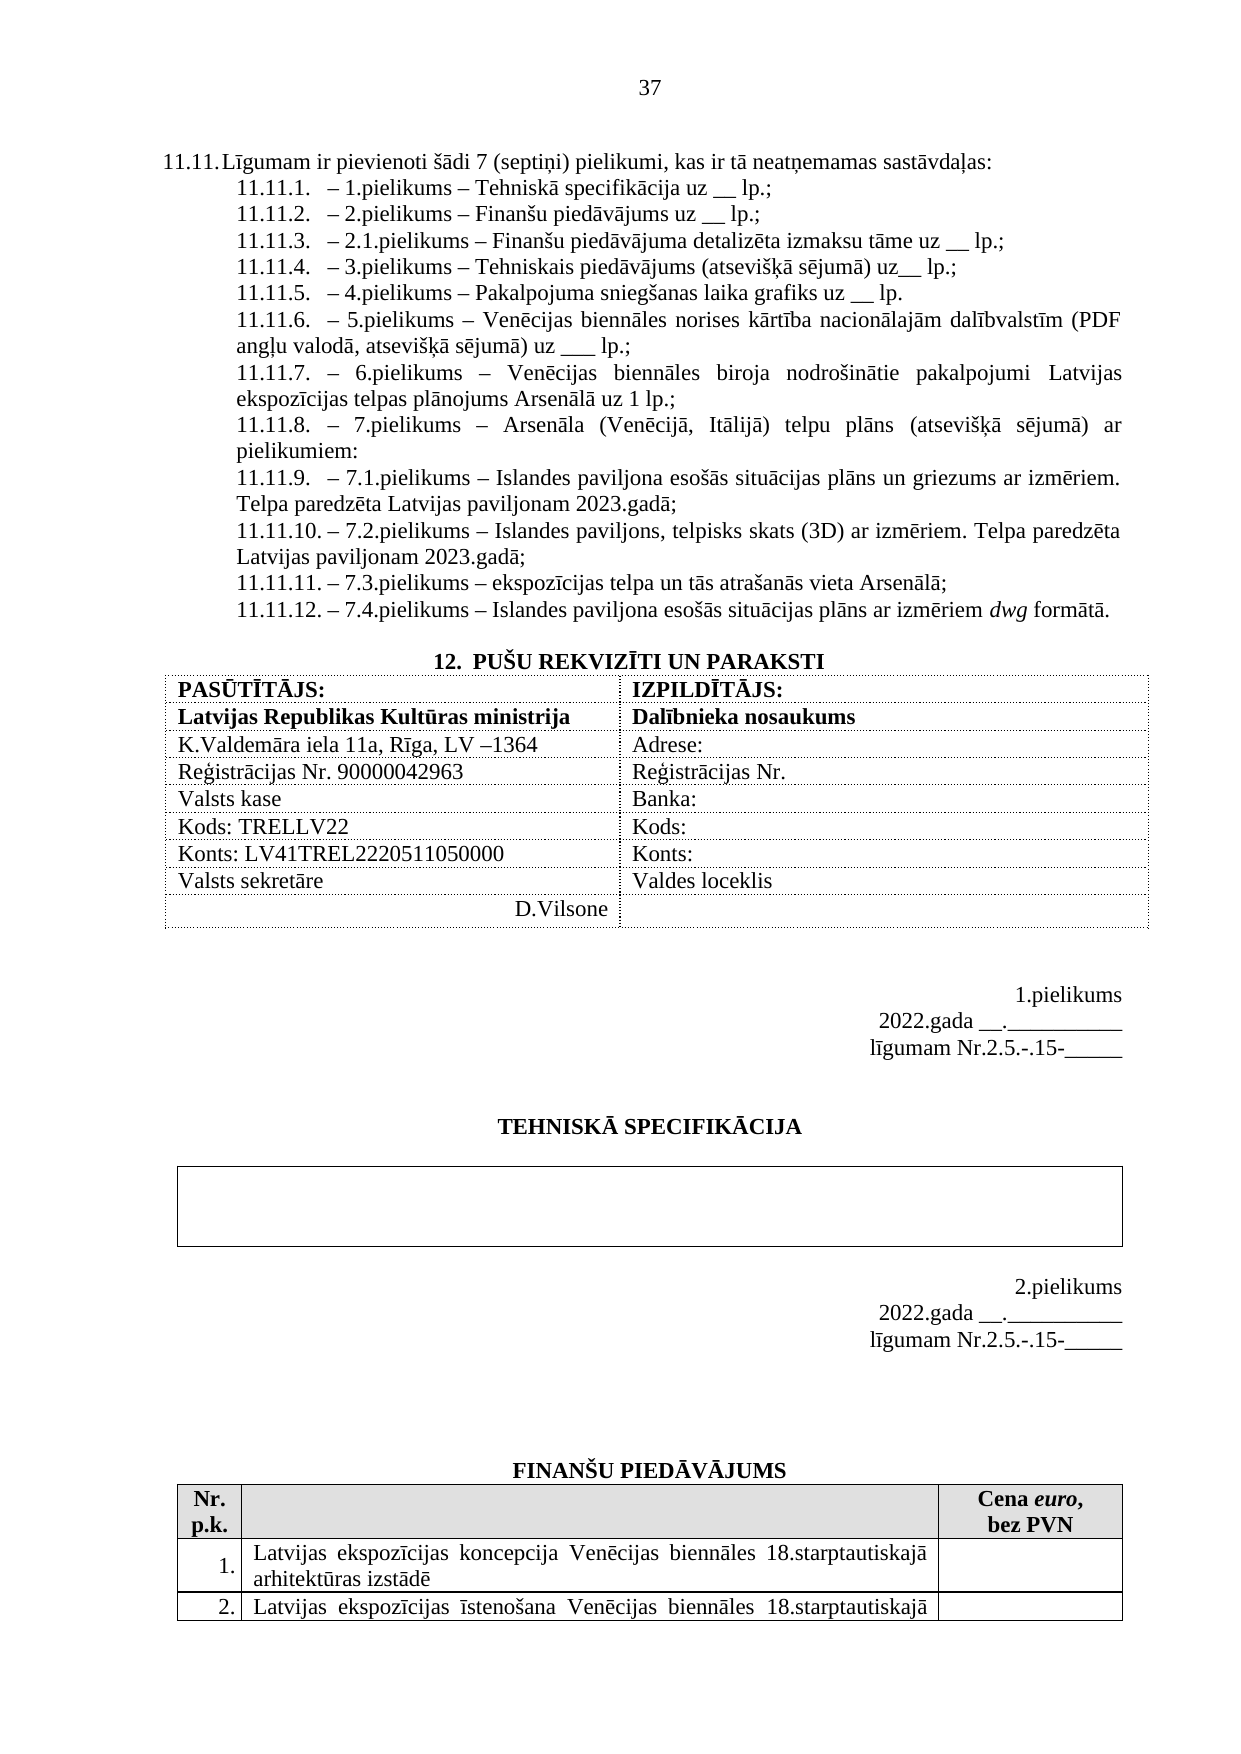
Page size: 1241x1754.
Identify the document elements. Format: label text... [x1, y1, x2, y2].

table_header PASŪTĪTĀJS: [166, 675, 620, 702]
list – 6.pielikums – Venēcijas biennāles biroja nodrošinātie pakalpojumi Latvijas ekspozīcijas telpas plānojums Arsenālā uz 1 lp.; [236, 358, 1122, 411]
table_cell Reģistrācijas Nr. 90000042963 [166, 757, 620, 784]
text 2.pielikums [177, 1273, 1122, 1299]
table_cell Adrese: [620, 730, 1148, 757]
table_cell Kods: [620, 812, 1148, 839]
table_cell D.Vilsone [166, 894, 620, 927]
list – 7.4.pielikums – Islandes paviljona esošās situācijas plāns ar izmēriem dwg formātā. [236, 596, 1122, 622]
table_cell [620, 894, 1148, 927]
table_cell K.Valdemāra iela 11a, Rīga, LV –1364 [166, 730, 620, 757]
list – 4.pielikums – Pakalpojuma sniegšanas laika grafiks uz __ lp. [236, 279, 1122, 306]
table_cell [178, 1539, 241, 1591]
table_header IZPILDĪTĀJS: [620, 675, 1148, 702]
text FINANŠU PIEDĀVĀJUMS [177, 1457, 1122, 1484]
table_header [242, 1485, 938, 1538]
table_cell Konts: [620, 839, 1148, 867]
text TEHNISKĀ SPECIFIKĀCIJA [177, 1113, 1122, 1139]
table_cell Konts: LV41TREL2220511050000 [166, 839, 620, 867]
text 2022.gada __.__________ [177, 1299, 1122, 1326]
list – 2.pielikums – Finanšu piedāvājums uz __ lp.; [236, 200, 1122, 227]
list – 7.3.pielikums – ekspozīcijas telpa un tās atrašanās vieta Arsenālā; [236, 569, 1122, 596]
list – 1.pielikums – Tehniskā specifikācija uz __ lp.; [236, 174, 1122, 200]
list – 5.pielikums – Venēcijas biennāles norises kārtība nacionālajām dalībvalstīm (PDF angļu valodā, atsevišķā sējumā) uz ___ lp.; [236, 306, 1122, 358]
text līgumam Nr.2.5.-.15-_____ [177, 1326, 1122, 1352]
table_header Cena euro, bez PVN [939, 1485, 1122, 1538]
table_cell Reģistrācijas Nr. [620, 757, 1148, 784]
table_cell Latvijas Republikas Kultūras ministrija [166, 702, 620, 729]
table_cell Valsts sekretāre [166, 867, 620, 894]
list – 2.1.pielikums – Finanšu piedāvājuma detalizēta izmaksu tāme uz __ lp.; [236, 227, 1122, 253]
list – 7.pielikums – Arsenāla (Venēcijā, Itālijā) telpu plāns (atsevišķā sējumā) ar pielikumiem: [236, 411, 1122, 464]
list – 7.1.pielikums – Islandes paviljona esošās situācijas plāns un griezums ar izmēriem. Telpa paredzēta Latvijas paviljonam 2023.gadā; [236, 464, 1122, 517]
table_cell [178, 1593, 241, 1619]
list Līgumam ir pievienoti šādi 7 (septiņi) pielikumi, kas ir tā neatņemamas sastāvdaļas: [162, 148, 1122, 174]
list – 7.2.pielikums – Islandes paviljons, telpisks skats (3D) ar izmēriem. Telpa paredzēta Latvijas paviljonam 2023.gadā; [236, 517, 1122, 569]
list – 3.pielikums – Tehniskais piedāvājums (atsevišķā sējumā) uz__ lp.; [236, 253, 1122, 279]
table_cell Latvijas ekspozīcijas koncepcija Venēcijas biennāles 18.starptautiskajā arhitektūras izstādē [242, 1539, 938, 1591]
list PUŠU REKVIZĪTI UN PARAKSTI [138, 648, 1120, 675]
table_cell [939, 1593, 1122, 1619]
table_cell Valsts kase [166, 784, 620, 812]
table_cell Banka: [620, 784, 1148, 812]
table_cell [939, 1539, 1122, 1591]
table_cell Kods: TRELLV22 [166, 812, 620, 839]
text 2022.gada __.__________ [177, 1007, 1122, 1034]
text 1.pielikums [177, 981, 1122, 1007]
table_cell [242, 1593, 938, 1619]
table_header Nr. p.k. [178, 1485, 241, 1538]
table_cell Dalībnieka nosaukums [620, 702, 1148, 729]
table_cell Valdes loceklis [620, 867, 1148, 894]
text līgumam Nr.2.5.-.15-_____ [177, 1034, 1122, 1060]
table_header [178, 1167, 1122, 1246]
